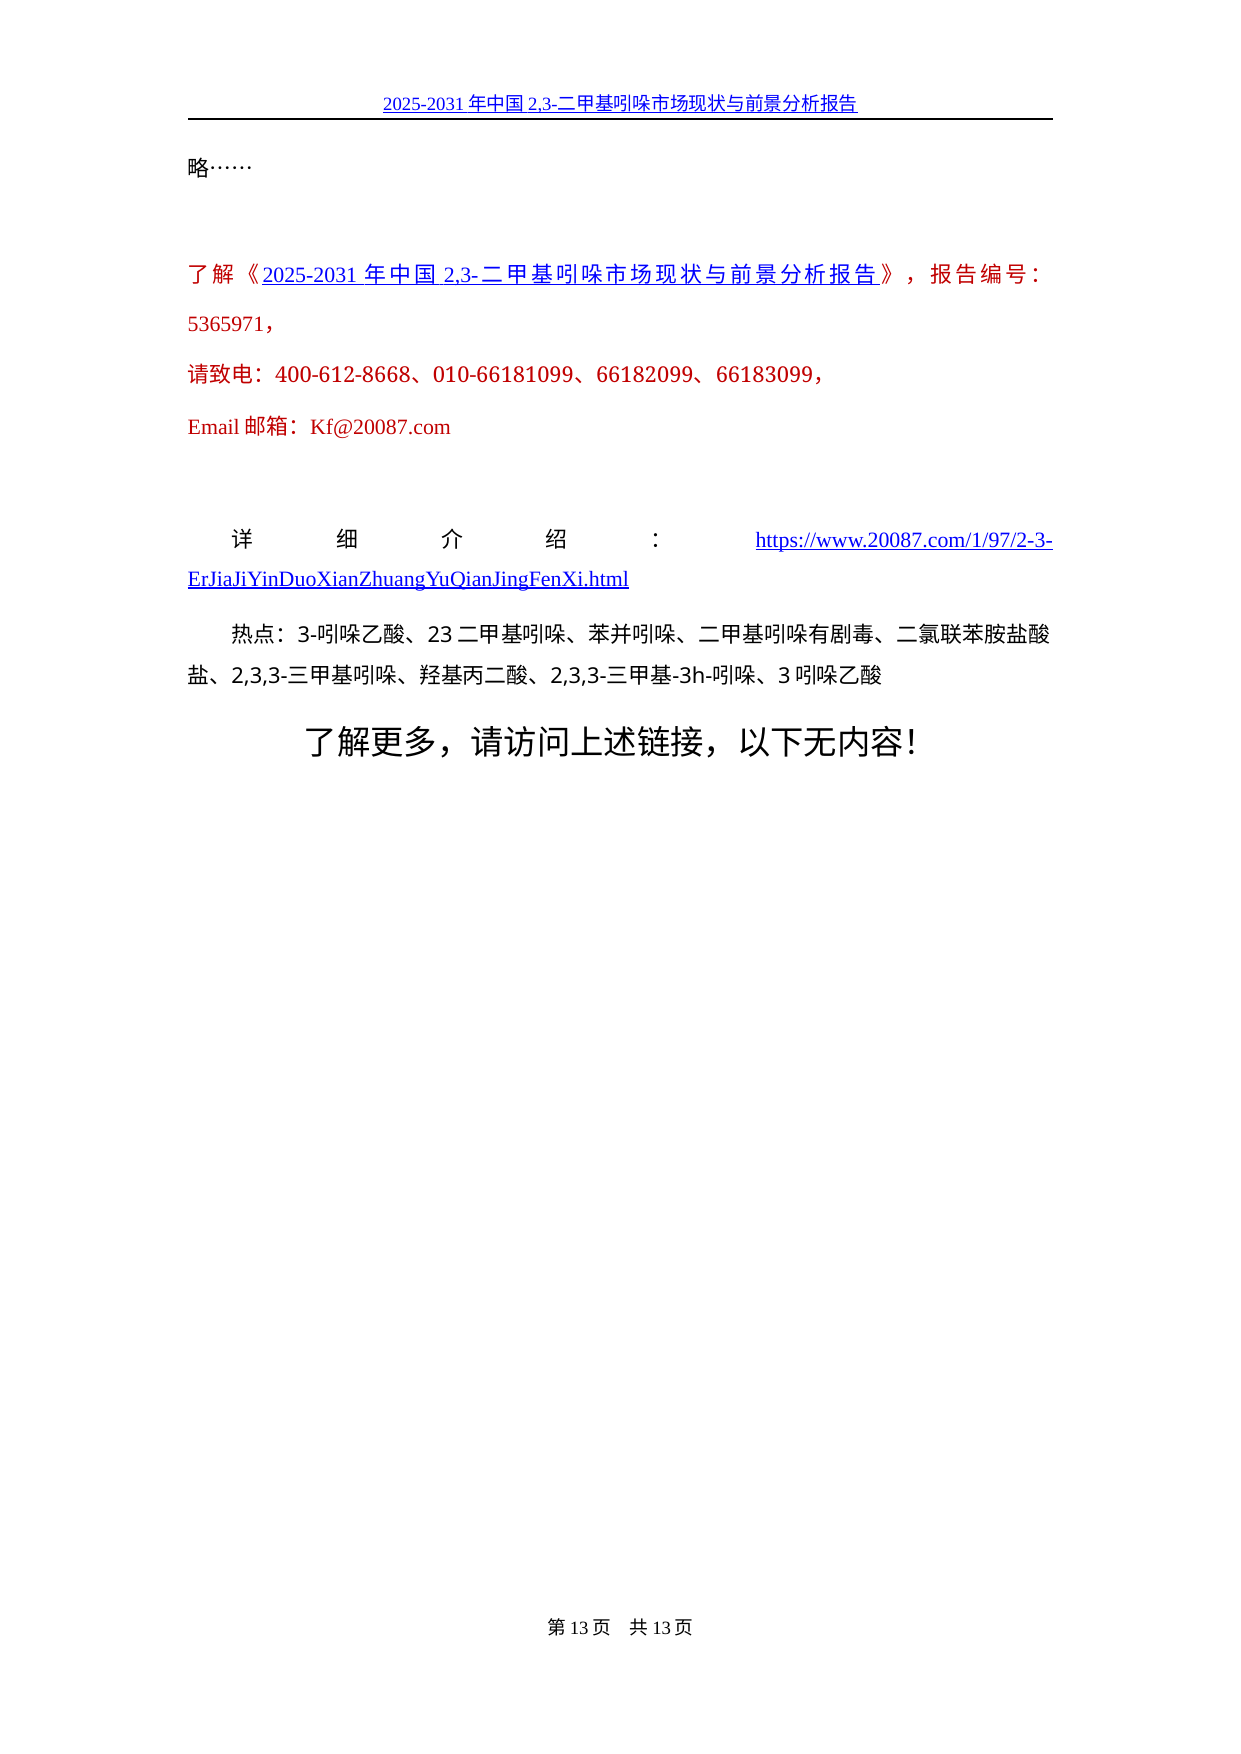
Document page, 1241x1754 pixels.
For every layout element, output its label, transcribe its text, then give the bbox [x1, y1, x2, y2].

text Email邮箱：Kf@20087.com [187, 408, 1053, 441]
text 了解《2025-2031年中国2,3-二甲基吲哚市场现状与前景分析报告》，报告编号：5365971， [187, 257, 1053, 338]
text 请致电：400-612-8668、010-66181099、66182099、66183099， [187, 357, 1053, 389]
title 了解更多，请访问上述链接，以下无内容！ [187, 708, 1053, 773]
text 热点：3-吲哚乙酸、23二甲基吲哚、苯并吲哚、二甲基吲哚有剧毒、二氯联苯胺盐酸盐、2,3,3-三甲基吲哚、羟基丙二酸、2,3,3-三甲基-3h-吲哚、3吲哚乙酸 [187, 617, 1053, 690]
text 详细介绍：https://www.20087.com/1/97/2-3-ErJiaJiYinDuoXianZhuangYuQianJingFenXi.html [187, 521, 1053, 594]
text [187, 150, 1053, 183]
